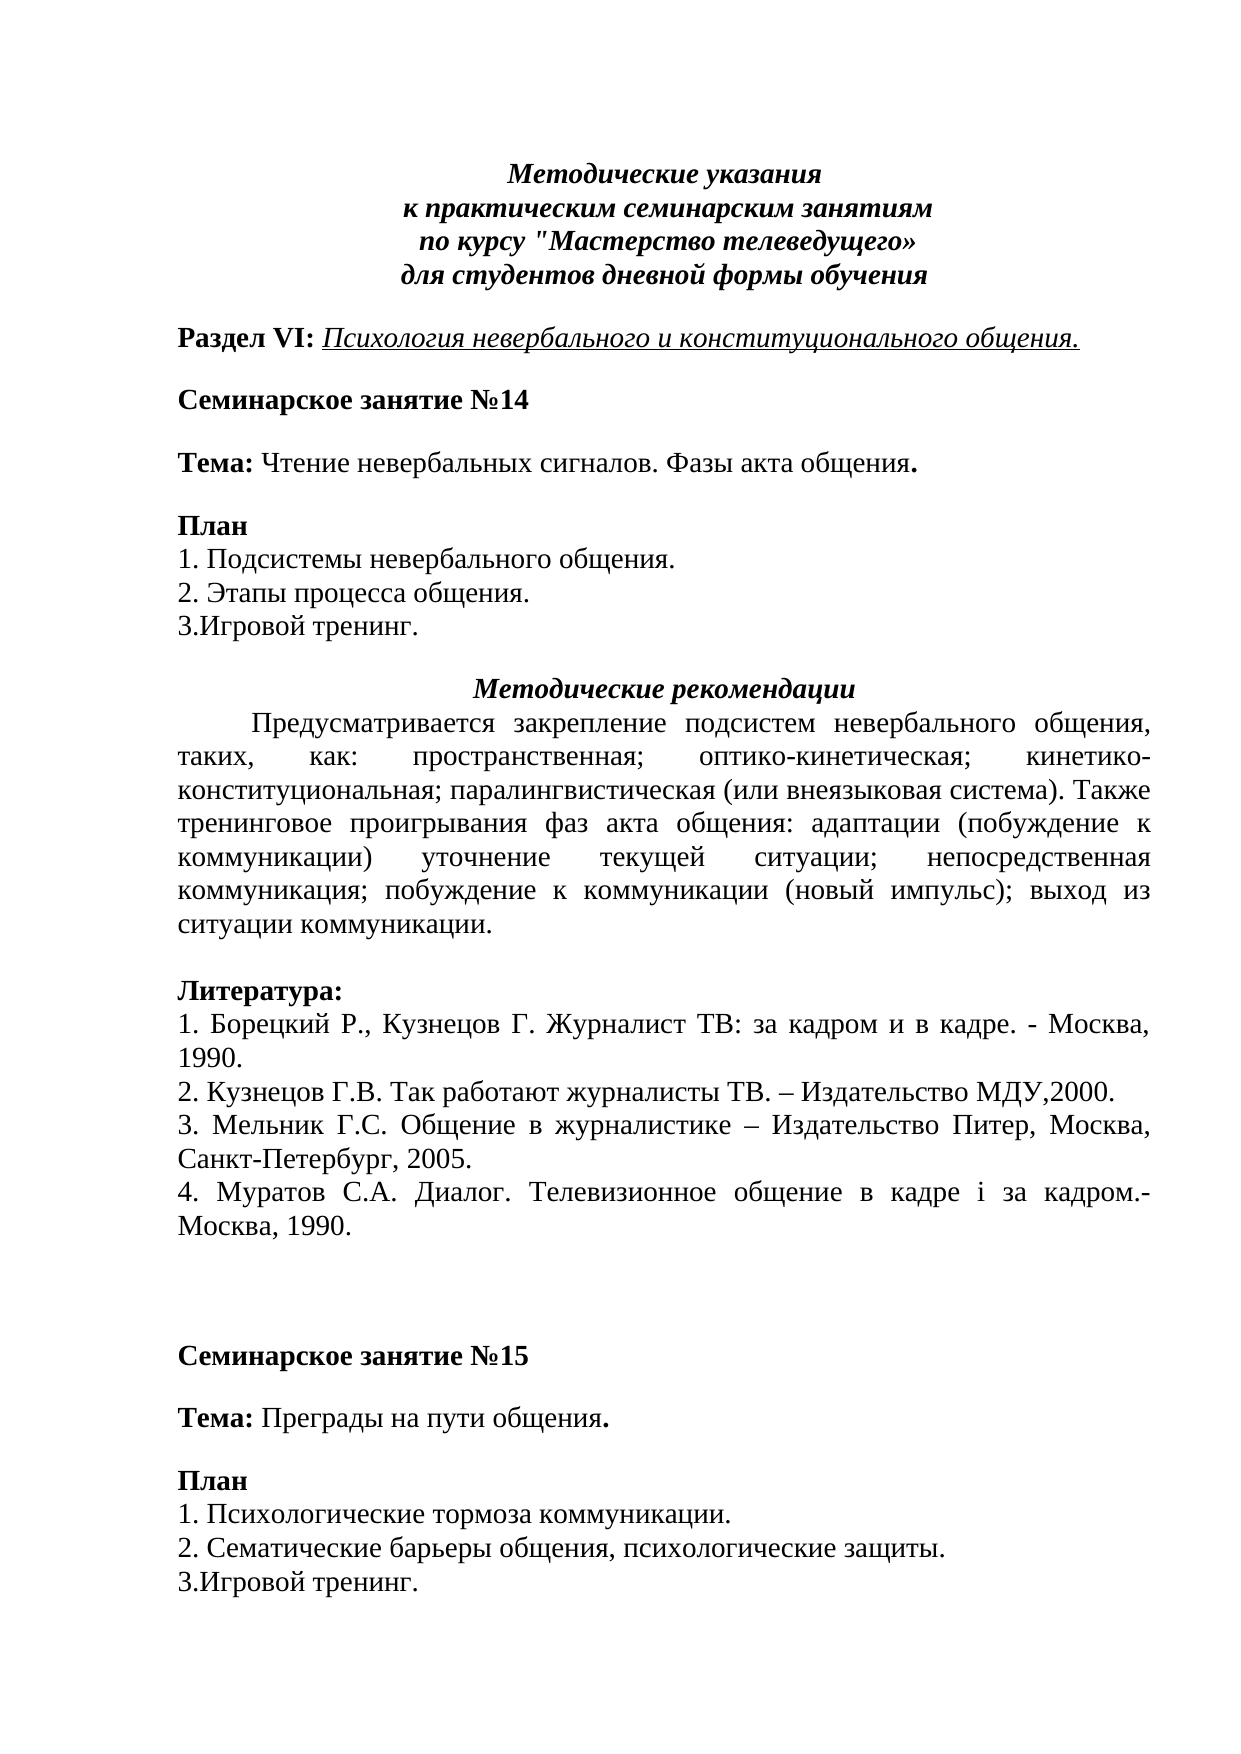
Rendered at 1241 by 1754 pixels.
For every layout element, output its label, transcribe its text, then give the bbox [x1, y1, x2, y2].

subtitle Литература: [177, 973, 1152, 1007]
subtitle 1. Борецкий Р., Кузнецов Г. Журналист ТВ: за кадром и в кадре. - Москва, 1990. [177, 1007, 1152, 1074]
subtitle 1. Подсистемы невербального общения. [177, 541, 1152, 575]
subtitle 2. Сематические барьеры общения, психологические защиты. [177, 1530, 1152, 1564]
subtitle Предусматривается закрепление подсистем невербального общения, таких, как: пространственная; оптико-кинетическая; кинетико-конституциональная; паралингвистическая (или внеязыковая система). Также тренинговое проигрывания фаз акта общения: адаптации (побуждение к коммуникации) уточнение текущей ситуации; непосредственная коммуникация; побуждение к коммуникации (новый импульс); выход из ситуации коммуникации. [177, 705, 1152, 939]
subtitle 3.Игровой тренинг. [177, 608, 1152, 642]
subtitle Тема: Преграды на пути общения. [177, 1400, 1152, 1434]
subtitle 2. Кузнецов Г.В. Так работают журналисты ТВ. – Издательство МДУ,2000. [177, 1074, 1152, 1107]
subtitle Семинарское занятие №14 [177, 382, 1152, 416]
subtitle Семинарское занятие №15 [177, 1338, 1152, 1371]
subtitle Методические указания [177, 156, 1152, 190]
subtitle 3. Мельник Г.С. Общение в журналистике – Издательство Питер, Москва, Санкт-Петербург, 2005. [177, 1107, 1152, 1174]
subtitle по курсу "Мастерство телеведущего» [177, 223, 1152, 257]
subtitle План [177, 508, 1152, 541]
subtitle к практическим семинарским занятиям [177, 190, 1152, 223]
subtitle 2. Этапы процесса общения. [177, 575, 1152, 608]
subtitle Методические рекомендации [177, 671, 1152, 705]
subtitle 1. Психологические тормоза коммуникации. [177, 1497, 1152, 1530]
subtitle 4. Муратов С.А. Диалог. Телевизионное общение в кадре і за кадром.- Москва, 1990. [177, 1174, 1152, 1241]
subtitle Раздел VІ: Психология невербального и конституционального общения. [177, 320, 1152, 353]
subtitle План [177, 1463, 1152, 1497]
subtitle 3.Игровой тренинг. [177, 1564, 1152, 1597]
subtitle Тема: Чтение невербальных сигналов. Фазы акта общения. [177, 445, 1152, 479]
subtitle для студентов дневной формы обучения [177, 257, 1152, 291]
